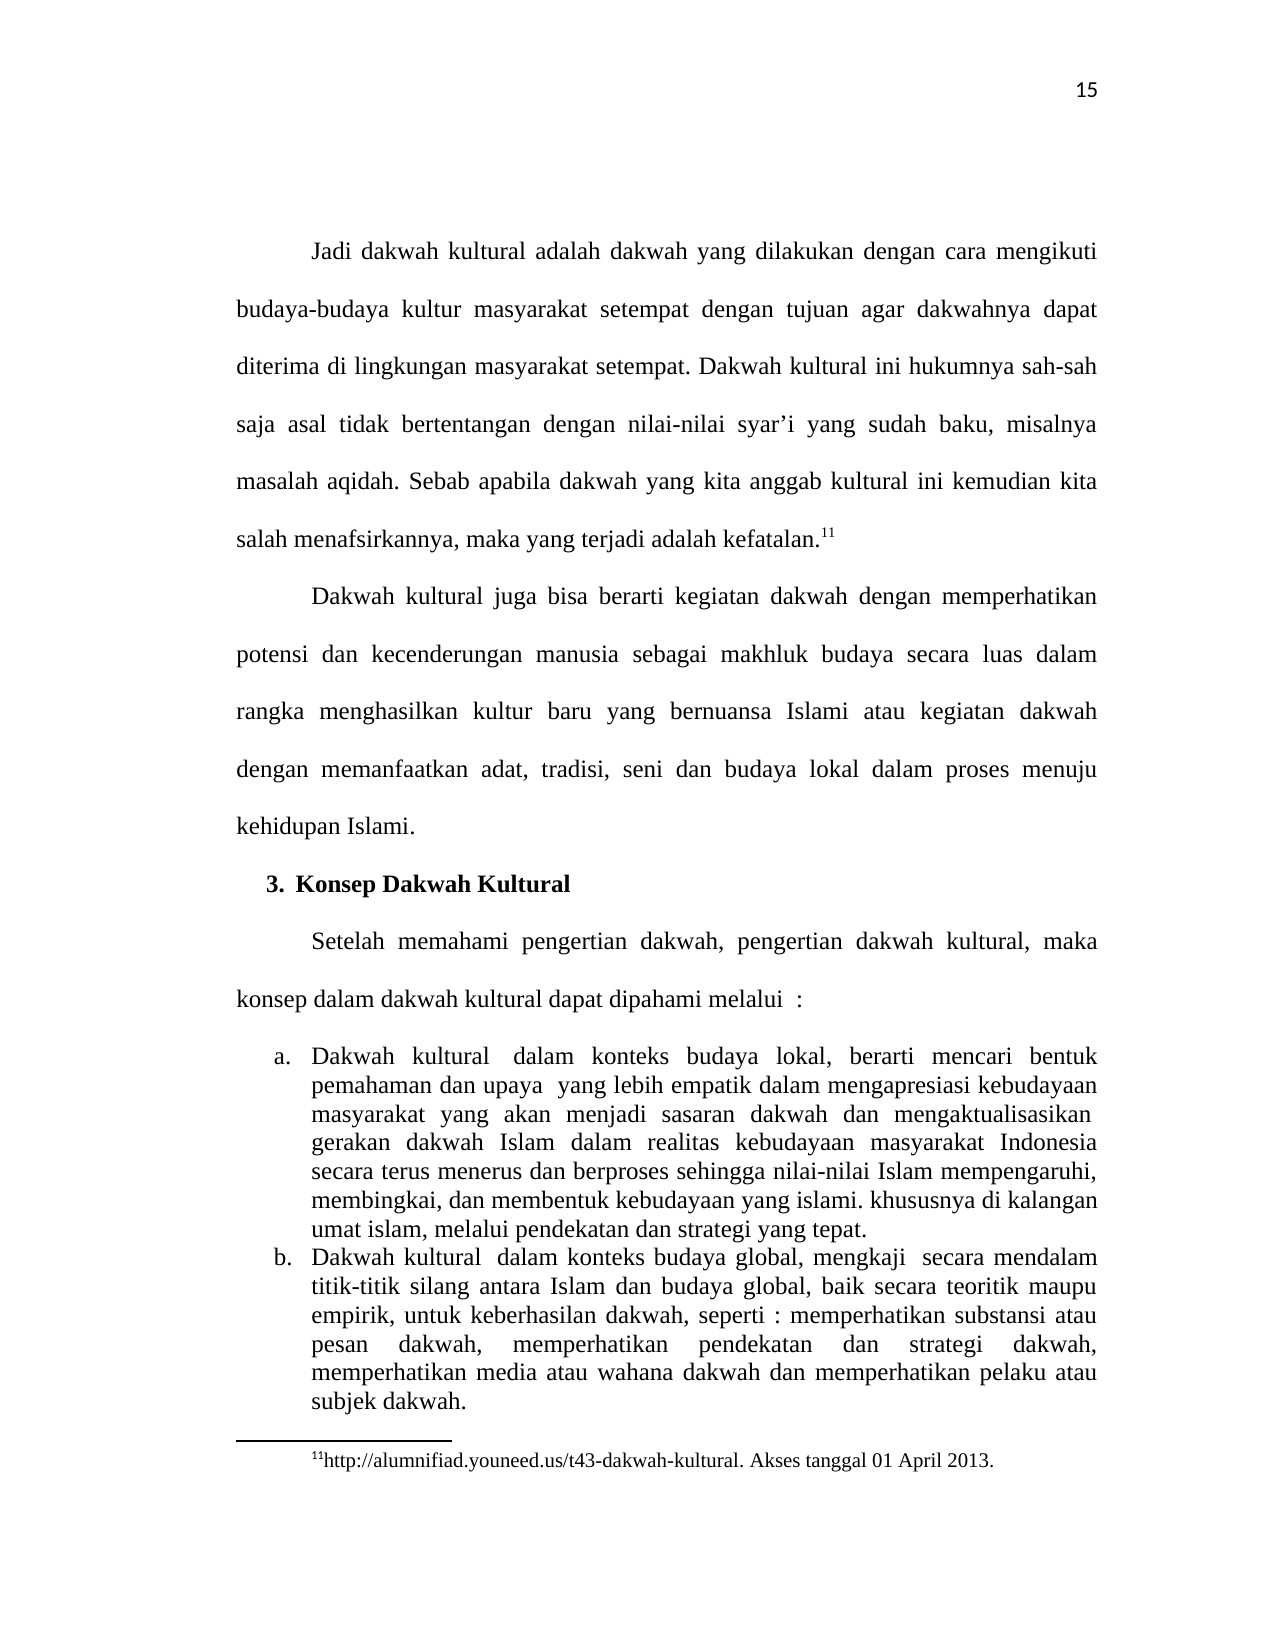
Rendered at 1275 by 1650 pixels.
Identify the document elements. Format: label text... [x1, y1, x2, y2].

list Dakwah kultural dalam konteks budaya lokal, berarti mencari bentuk pemahaman dan upaya yang lebih empatik dalam mengapresiasi kebudayaan masyarakat yang akan menjadi sasaran dakwah dan mengaktualisasikan gerakan dakwah Islam dalam realitas kebudayaan masyarakat Indonesia secara terus menerus dan berproses sehingga nilai-nilai Islam mempengaruhi, membingkai, dan membentuk kebudayaan yang islami. khususnya di kalangan umat islam, melalui pendekatan dan strategi yang tepat. [274, 1041, 1098, 1242]
text Dakwah kultural juga bisa berarti kegiatan dakwah dengan memperhatikan potensi dan kecenderungan manusia sebagai makhluk budaya secara luas dalam rangka menghasilkan kultur baru yang bernuansa Islami atau kegiatan dakwah dengan memanfaatkan adat, tradisi, seni dan budaya lokal dalam proses menuju kehidupan Islami. [236, 581, 1098, 840]
text Setelah memahami pengertian dakwah, pengertian dakwah kultural, maka konsep dalam dakwah kultural dapat dipahami melalui : [236, 926, 1098, 1012]
list Dakwah kultural dalam konteks budaya global, mengkaji secara mendalam titik-titik silang antara Islam dan budaya global, baik secara teoritik maupu empirik, untuk keberhasilan dakwah, seperti : memperhatikan substansi atau pesan dakwah, memperhatikan pendekatan dan strategi dakwah, memperhatikan media atau wahana dakwah dan memperhatikan pelaku atau subjek dakwah. [274, 1242, 1098, 1415]
list Konsep Dakwah Kultural [266, 869, 1098, 897]
text Jadi dakwah kultural adalah dakwah yang dilakukan dengan cara mengikuti budaya-budaya kultur masyarakat setempat dengan tujuan agar dakwahnya dapat diterima di lingkungan masyarakat setempat. Dakwah kultural ini hukumnya sah-sah saja asal tidak bertentangan dengan nilai-nilai syar’i yang sudah baku, misalnya masalah aqidah. Sebab apabila dakwah yang kita anggab kultural ini kemudian kita salah menafsirkannya, maka yang terjadi adalah kefatalan. [236, 236, 1098, 552]
